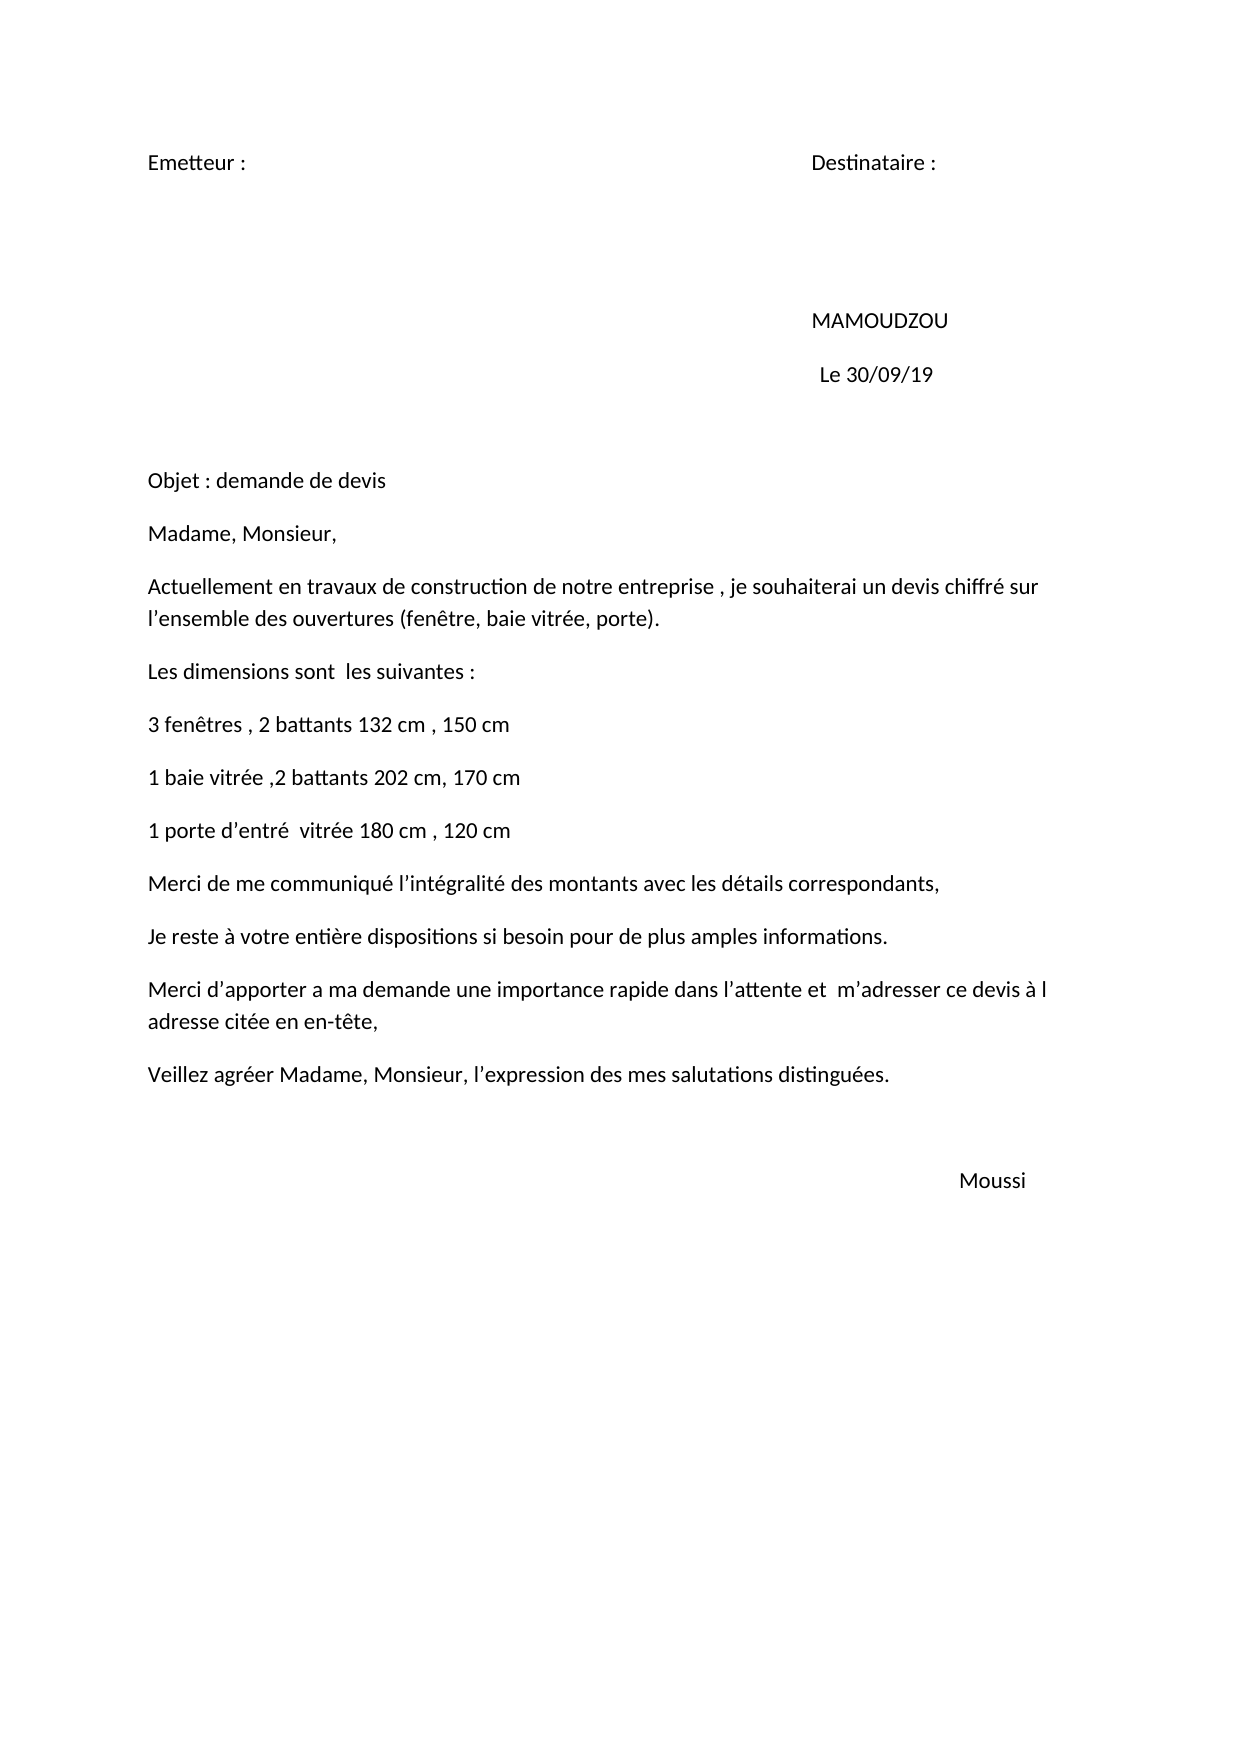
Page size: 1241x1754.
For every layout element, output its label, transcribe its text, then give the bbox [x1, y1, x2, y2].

text Objet : demande de devis [148, 466, 1093, 494]
text Emetteur : Destinataire : [148, 148, 1093, 176]
text Je reste à votre entière dispositions si besoin pour de plus amples informations. [148, 922, 1093, 950]
text 3 fenêtres , 2 battants 132 cm , 150 cm [148, 710, 1093, 738]
text Les dimensions sont les suivantes : [148, 657, 1093, 685]
text MAMOUDZOU [148, 307, 1093, 335]
text Moussi [148, 1166, 1093, 1194]
text Merci de me communiqué l’intégralité des montants avec les détails correspondants, [148, 869, 1093, 897]
text Actuellement en travaux de construction de notre entreprise , je souhaiterai un devis chiffré sur l’ensemble des ouvertures (fenêtre, baie vitrée, porte). [148, 572, 1093, 632]
text 1 porte d’entré vitrée 180 cm , 120 cm [148, 816, 1093, 844]
text Le 30/09/19 [148, 360, 1093, 388]
text Veillez agréer Madame, Monsieur, l’expression des mes salutations distinguées. [148, 1060, 1093, 1088]
text Madame, Monsieur, [148, 519, 1093, 547]
text Merci d’apporter a ma demande une importance rapide dans l’attente et m’adresser ce devis à l adresse citée en en-tête, [148, 975, 1093, 1035]
text 1 baie vitrée ,2 battants 202 cm, 170 cm [148, 763, 1093, 791]
